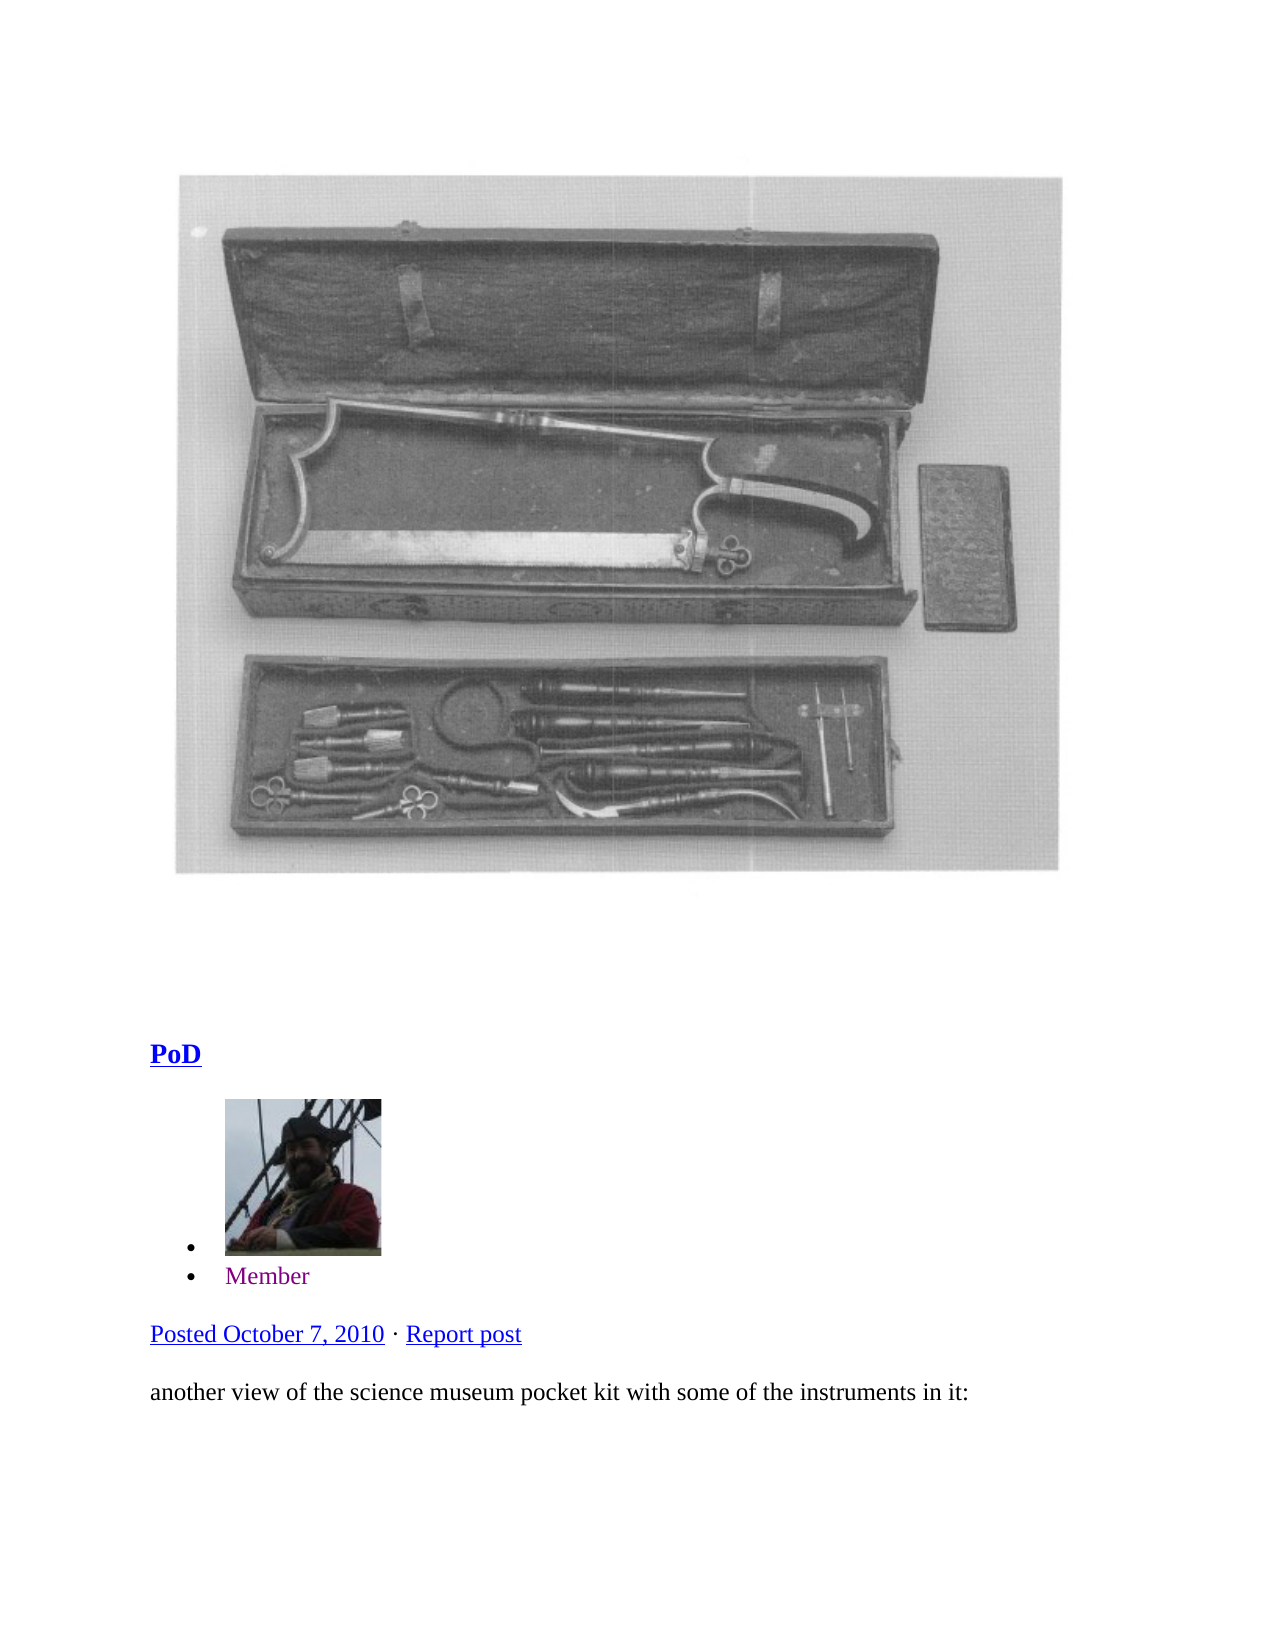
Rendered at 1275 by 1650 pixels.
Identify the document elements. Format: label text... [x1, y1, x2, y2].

list Member [187, 1261, 1125, 1289]
text another view of the science museum pocket kit with some of the instruments in it: [150, 1377, 1125, 1405]
picture [150, 150, 1088, 900]
text Posted October 7, 2010 · Report post [150, 1319, 1125, 1347]
picture [225, 1099, 382, 1256]
text PoD [150, 1038, 1125, 1070]
